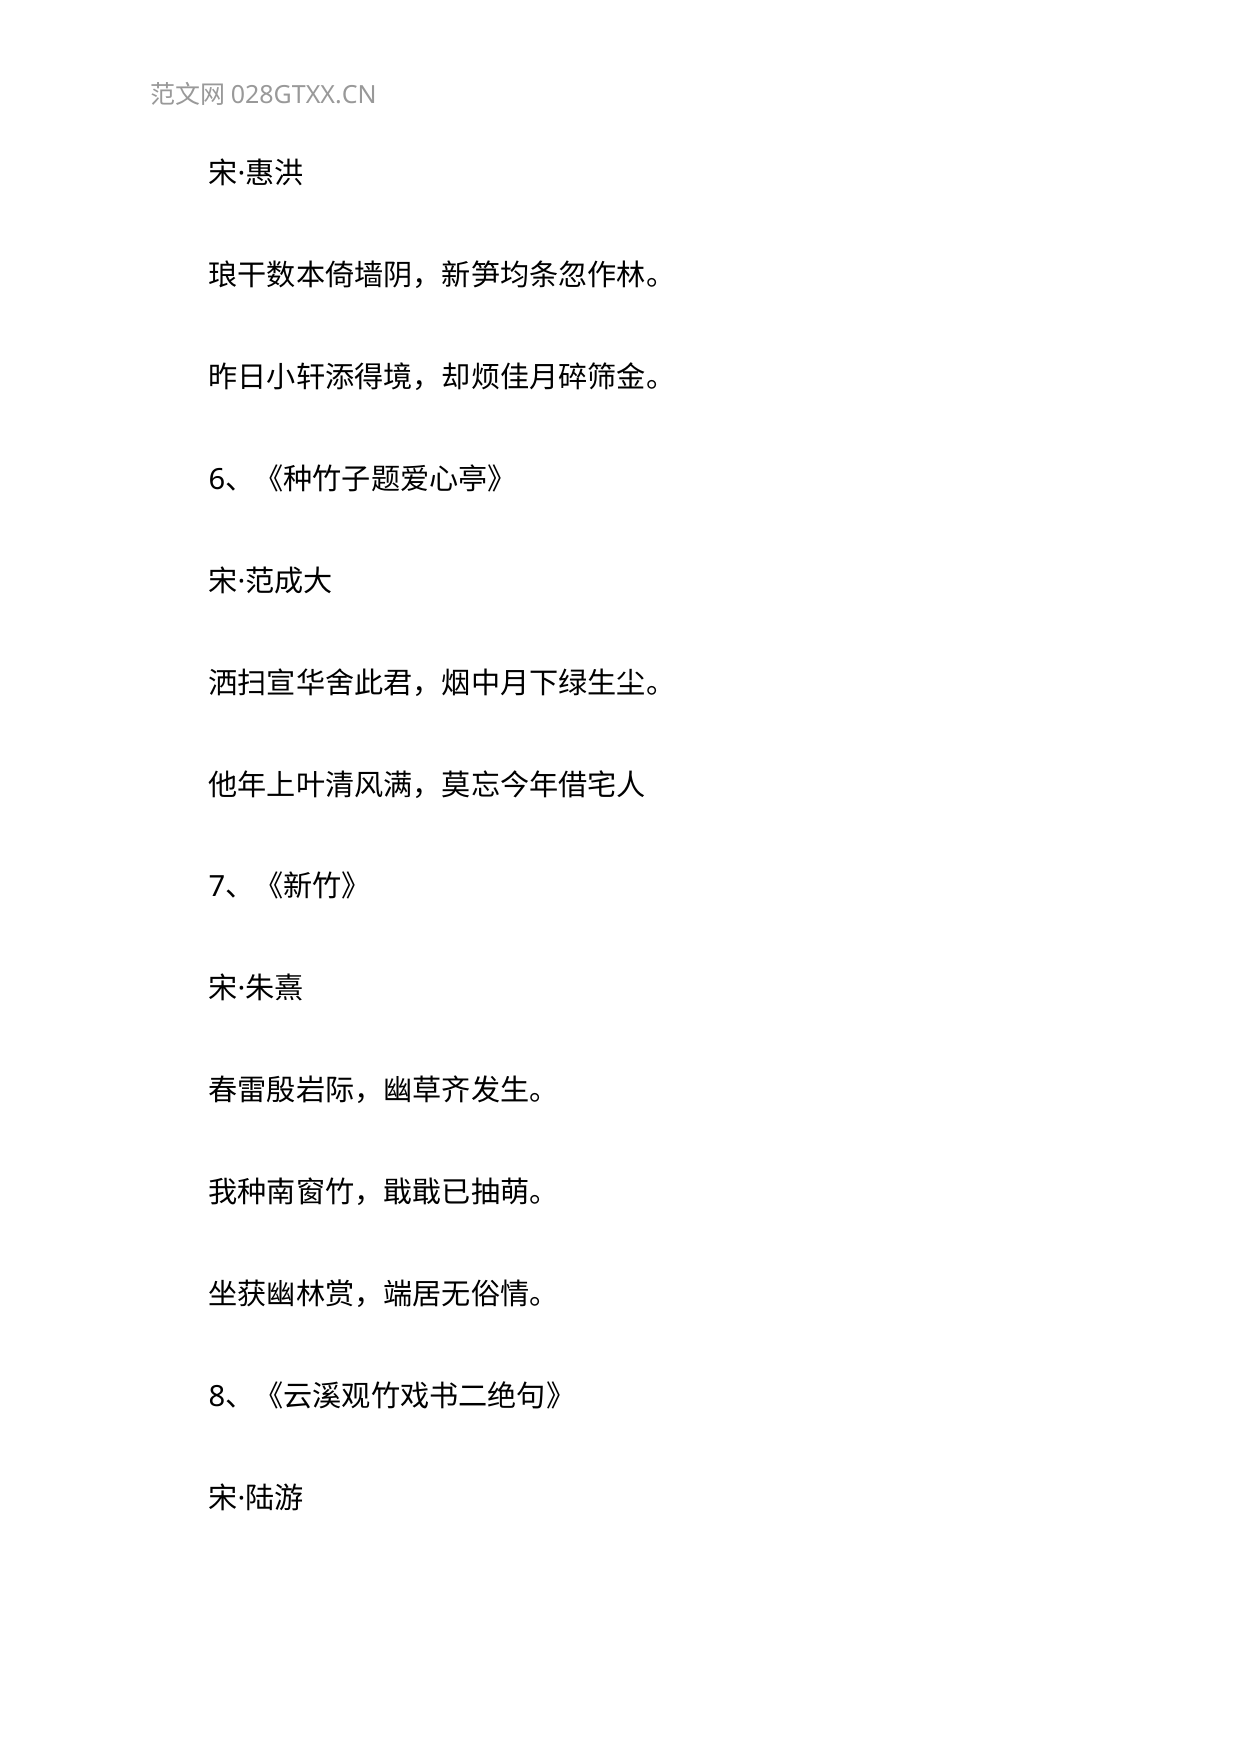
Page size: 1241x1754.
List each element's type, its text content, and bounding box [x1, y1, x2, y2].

text 宋·朱熹 [150, 965, 1090, 1007]
text 昨日小轩添得境，却烦佳月碎筛金。 [150, 354, 1090, 396]
text 琅干数本倚墙阴，新笋均条忽作林。 [150, 252, 1090, 294]
text 8、《云溪观竹戏书二绝句》 [150, 1372, 1090, 1415]
text 7、《新竹》 [150, 863, 1090, 905]
text 他年上叶清风满，莫忘今年借宅人 [150, 761, 1090, 803]
text 宋·惠洪 [150, 150, 1090, 192]
text 宋·陆游 [150, 1474, 1090, 1517]
text 我种南窗竹，戢戢已抽萌。 [150, 1169, 1090, 1211]
text 坐获幽林赏，端居无俗情。 [150, 1271, 1090, 1313]
text 洒扫宣华舍此君，烟中月下绿生尘。 [150, 659, 1090, 702]
text 6、《种竹子题爱心亭》 [150, 456, 1090, 498]
text 春雷殷岩际，幽草齐发生。 [150, 1067, 1090, 1109]
text 宋·范成大 [150, 557, 1090, 600]
